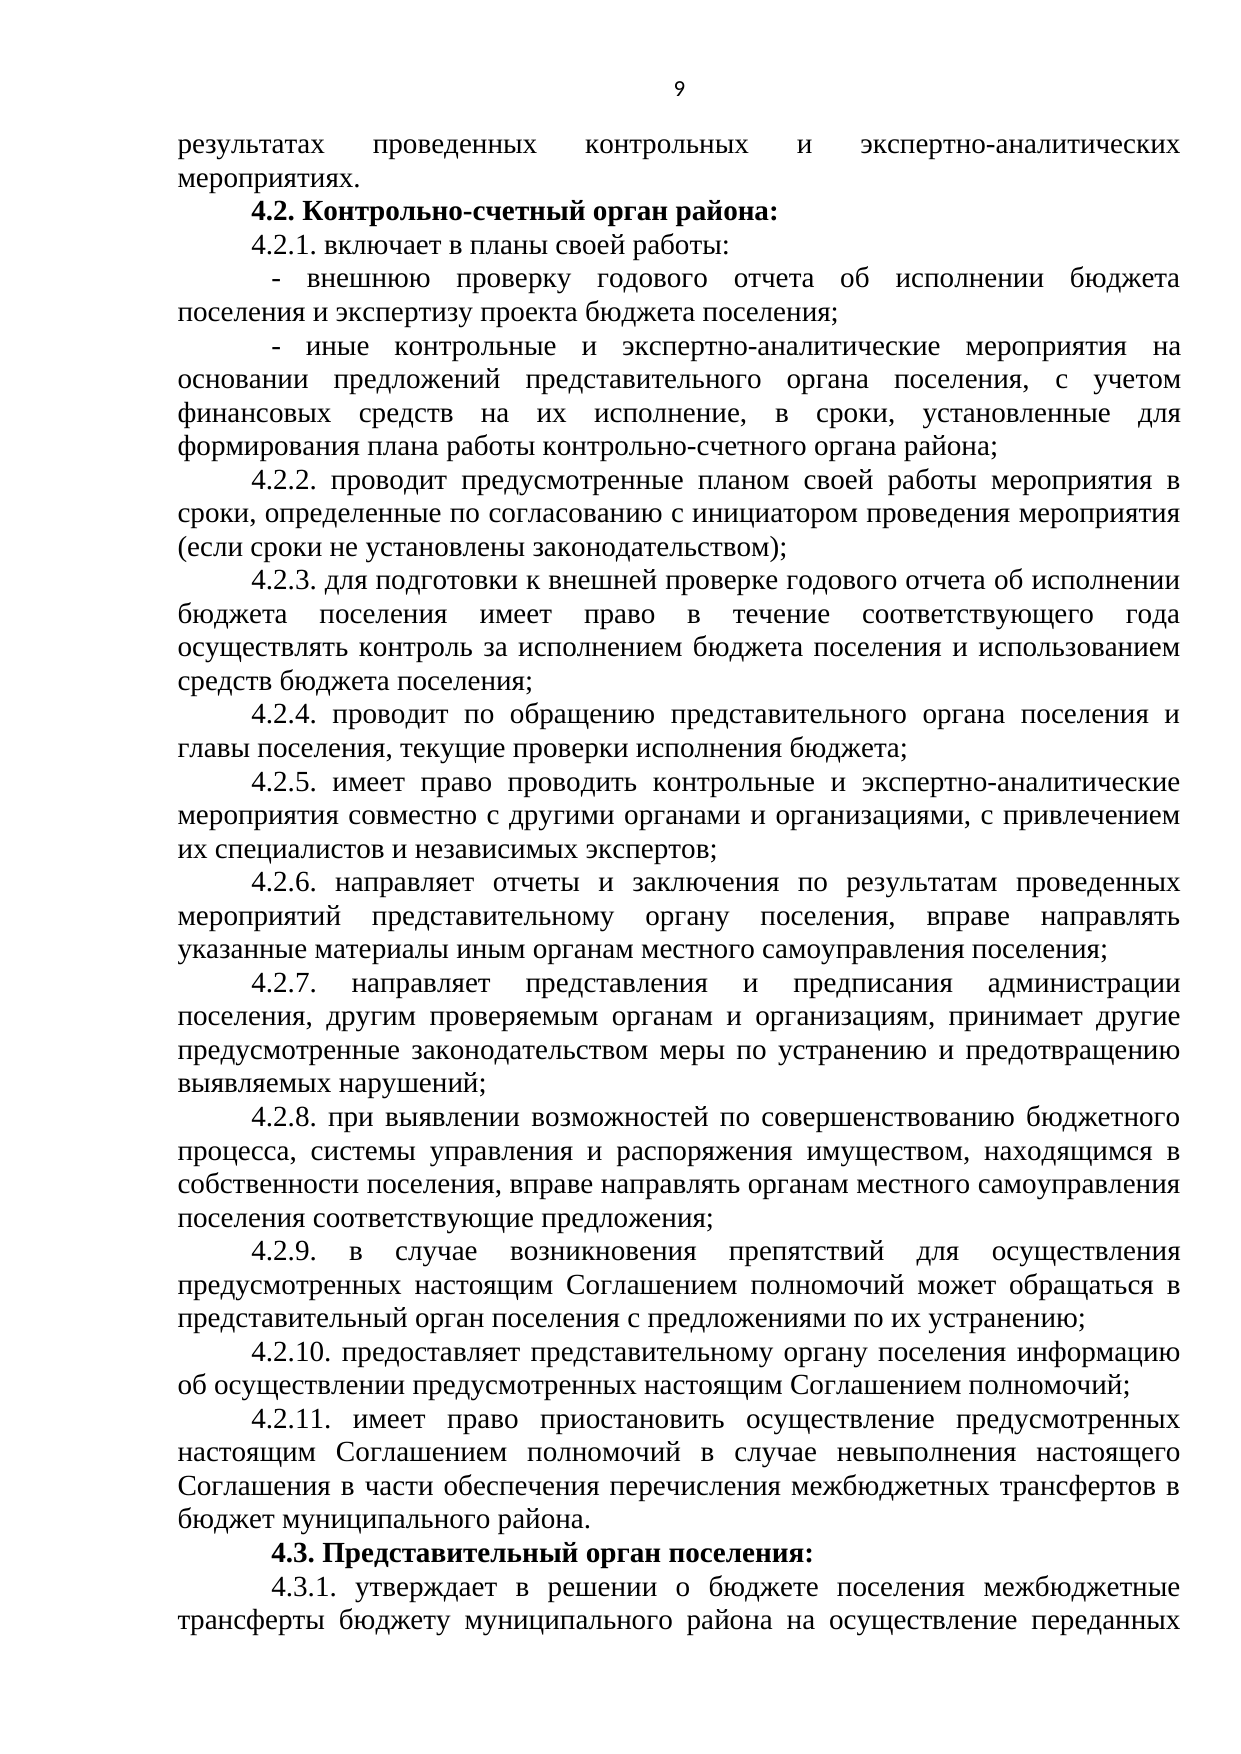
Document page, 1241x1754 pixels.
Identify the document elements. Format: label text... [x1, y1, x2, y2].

text 4.2.9. в случае возникновения препятствий для осуществления предусмотренных настоящим Соглашением полномочий может обращаться в представительный орган поселения с предложениями по их устранению; [177, 1233, 1181, 1334]
text - иные контрольные и экспертно-аналитические мероприятия на основании предложений представительного органа поселения, с учетом финансовых средств на их исполнение, в сроки, установленные для формирования плана работы контрольно-счетного органа района; [177, 328, 1181, 462]
text 4.2. Контрольно-счетный орган района: [251, 193, 1181, 227]
text 4.2.5. имеет право проводить контрольные и экспертно-аналитические мероприятия совместно с другими органами и организациями, с привлечением их специалистов и независимых экспертов; [177, 764, 1181, 864]
text 4.2.10. предоставляет представительному органу поселения информацию об осуществлении предусмотренных настоящим Соглашением полномочий; [177, 1334, 1181, 1401]
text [177, 126, 1181, 193]
text 4.2.4. проводит по обращению представительного органа поселения и главы поселения, текущие проверки исполнения бюджета; [177, 697, 1181, 764]
text 4.2.2. проводит предусмотренные планом своей работы мероприятия в сроки, определенные по согласованию с инициатором проведения мероприятия (если сроки не установлены законодательством); [177, 462, 1181, 562]
text 4.2.3. для подготовки к внешней проверке годового отчета об исполнении бюджета поселения имеет право в течение соответствующего года осуществлять контроль за исполнением бюджета поселения и использованием средств бюджета поселения; [177, 562, 1181, 697]
text - внешнюю проверку годового отчета об исполнении бюджета поселения и экспертизу проекта бюджета поселения; [177, 261, 1181, 328]
text 4.2.8. при выявлении возможностей по совершенствованию бюджетного процесса, системы управления и распоряжения имуществом, находящимся в собственности поселения, вправе направлять органам местного самоуправления поселения соответствующие предложения; [177, 1099, 1181, 1233]
text 4.3. Представительный орган поселения: [177, 1535, 1181, 1569]
text 4.2.7. направляет представления и предписания администрации поселения, другим проверяемым органам и организациям, принимает другие предусмотренные законодательством меры по устранению и предотвращению выявляемых нарушений; [177, 965, 1181, 1099]
text 4.2.1. включает в планы своей работы: [177, 227, 1181, 261]
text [177, 1569, 1181, 1636]
text 4.2.11. имеет право приостановить осуществление предусмотренных настоящим Соглашением полномочий в случае невыполнения настоящего Соглашения в части обеспечения перечисления межбюджетных трансфертов в бюджет муниципального района. [177, 1401, 1181, 1535]
text 4.2.6. направляет отчеты и заключения по результатам проведенных мероприятий представительному органу поселения, вправе направлять указанные материалы иным органам местного самоуправления поселения; [177, 864, 1181, 965]
